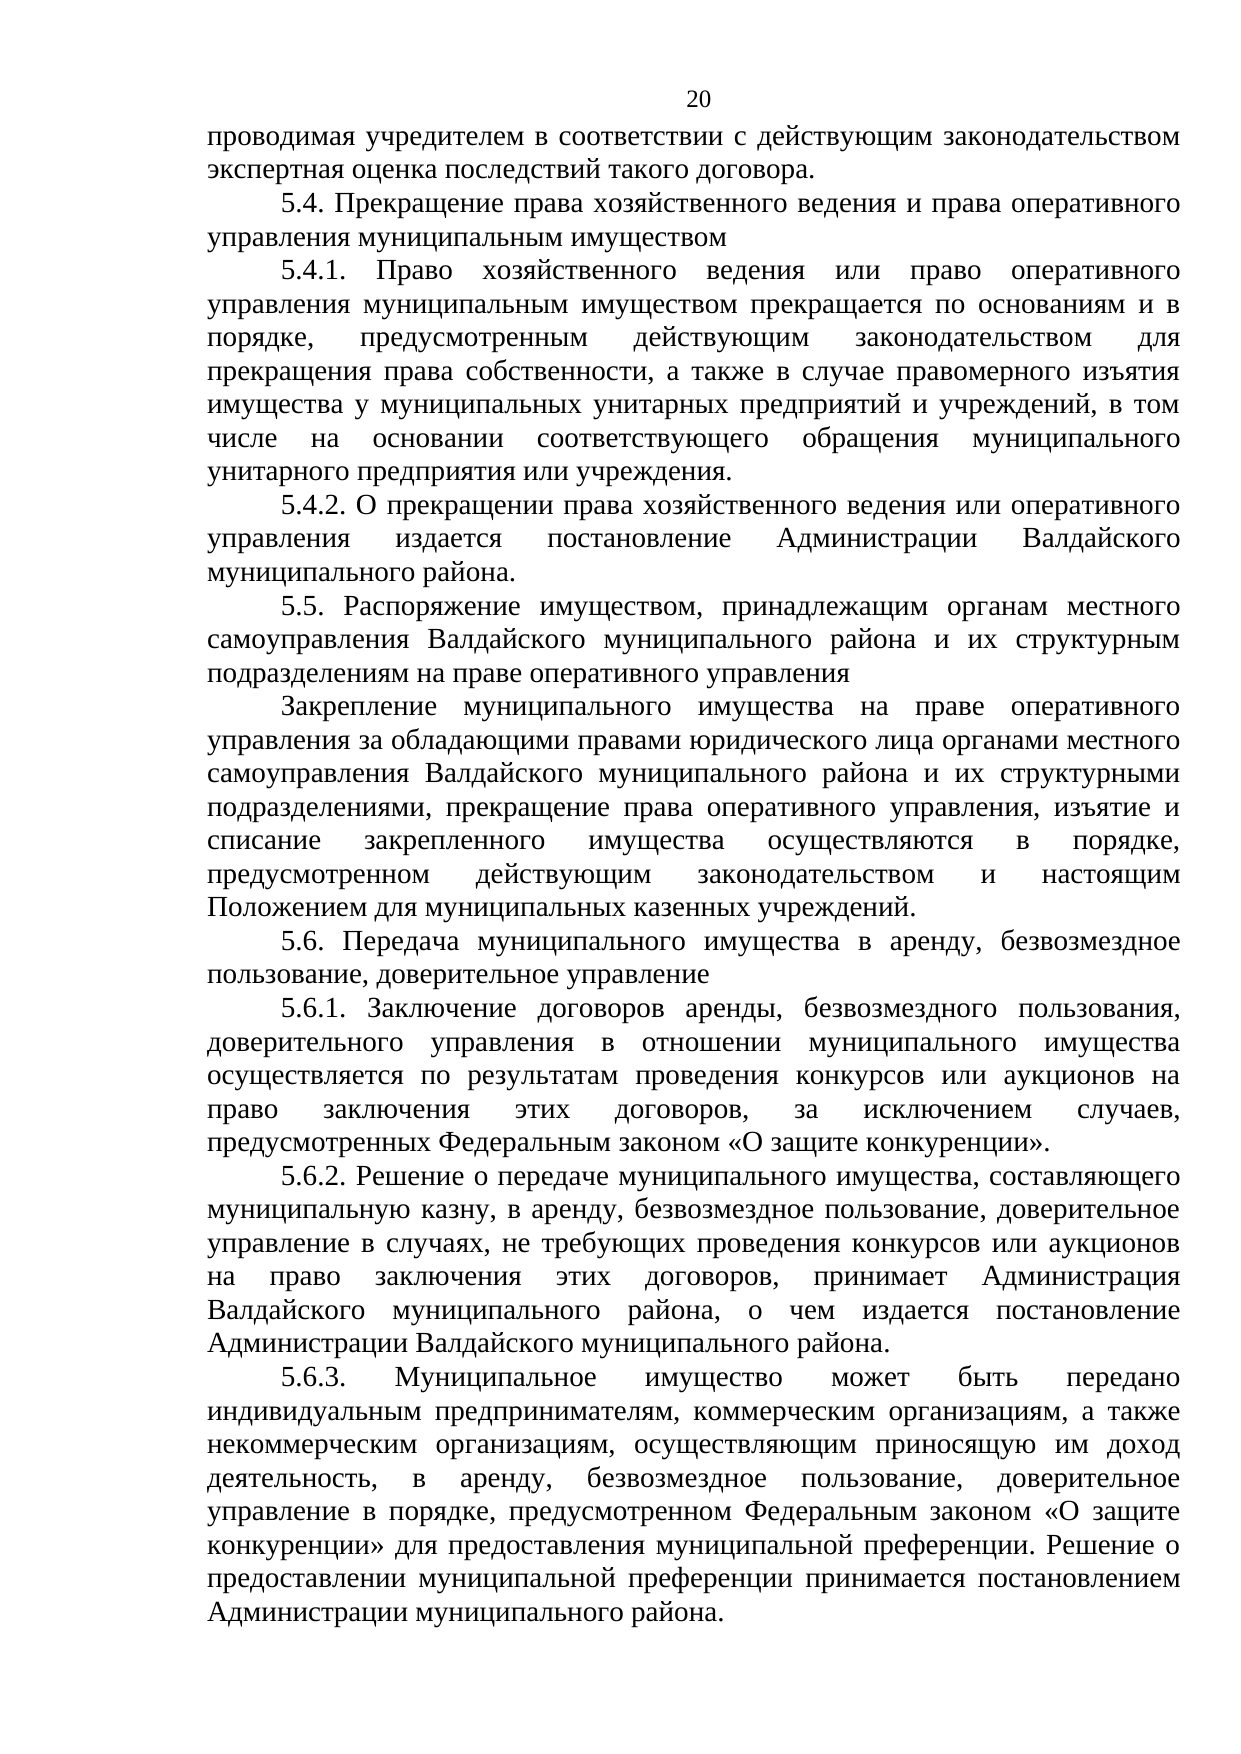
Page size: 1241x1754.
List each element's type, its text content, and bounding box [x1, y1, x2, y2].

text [207, 118, 1181, 185]
text Закрепление муниципального имущества на праве оперативного управления за обладающими правами юридического лица органами местного самоуправления Валдайского муниципального района и их структурными подразделениями, прекращение права оперативного управления, изъятие и списание закрепленного имущества осуществляются в порядке, предусмотренном действующим законодательством и настоящим Положением для муниципальных казенных учреждений. [207, 688, 1181, 923]
text 5.4.1. Право хозяйственного ведения или право оперативного управления муниципальным имуществом прекращается по основаниям и в порядке, предусмотренным действующим законодательством для прекращения права собственности, а также в случае правомерного изъятия имущества у муниципальных унитарных предприятий и учреждений, в том числе на основании соответствующего обращения муниципального унитарного предприятия или учреждения. [207, 252, 1181, 487]
text 5.6. Передача муниципального имущества в аренду, безвозмездное пользование, доверительное управление [207, 923, 1181, 990]
text 5.4. Прекращение права хозяйственного ведения и права оперативного управления муниципальным имуществом [207, 185, 1181, 252]
text 5.6.1. Заключение договоров аренды, безвозмездного пользования, доверительного управления в отношении муниципального имущества осуществляется по результатам проведения конкурсов или аукционов на право заключения этих договоров, за исключением случаев, предусмотренных Федеральным законом «О защите конкуренции». [207, 990, 1181, 1158]
text 5.5. Распоряжение имуществом, принадлежащим органам местного самоуправления Валдайского муниципального района и их структурным подразделениям на праве оперативного управления [207, 588, 1181, 688]
text 5.6.2. Решение о передаче муниципального имущества, составляющего муниципальную казну, в аренду, безвозмездное пользование, доверительное управление в случаях, не требующих проведения конкурсов или аукционов на право заключения этих договоров, принимает Администрация Валдайского муниципального района, о чем издается постановление Администрации Валдайского муниципального района. [207, 1158, 1181, 1359]
text 5.6.3. Муниципальное имущество может быть передано индивидуальным предпринимателям, коммерческим организациям, а также некоммерческим организациям, осуществляющим приносящую им доход деятельность, в аренду, безвозмездное пользование, доверительное управление в порядке, предусмотренном Федеральным законом «О защите конкуренции» для предоставления муниципальной преференции. Решение о предоставлении муниципальной преференции принимается постановлением Администрации муниципального района. [207, 1359, 1181, 1627]
text 5.4.2. О прекращении права хозяйственного ведения или оперативного управления издается постановление Администрации Валдайского муниципального района. [207, 487, 1181, 588]
